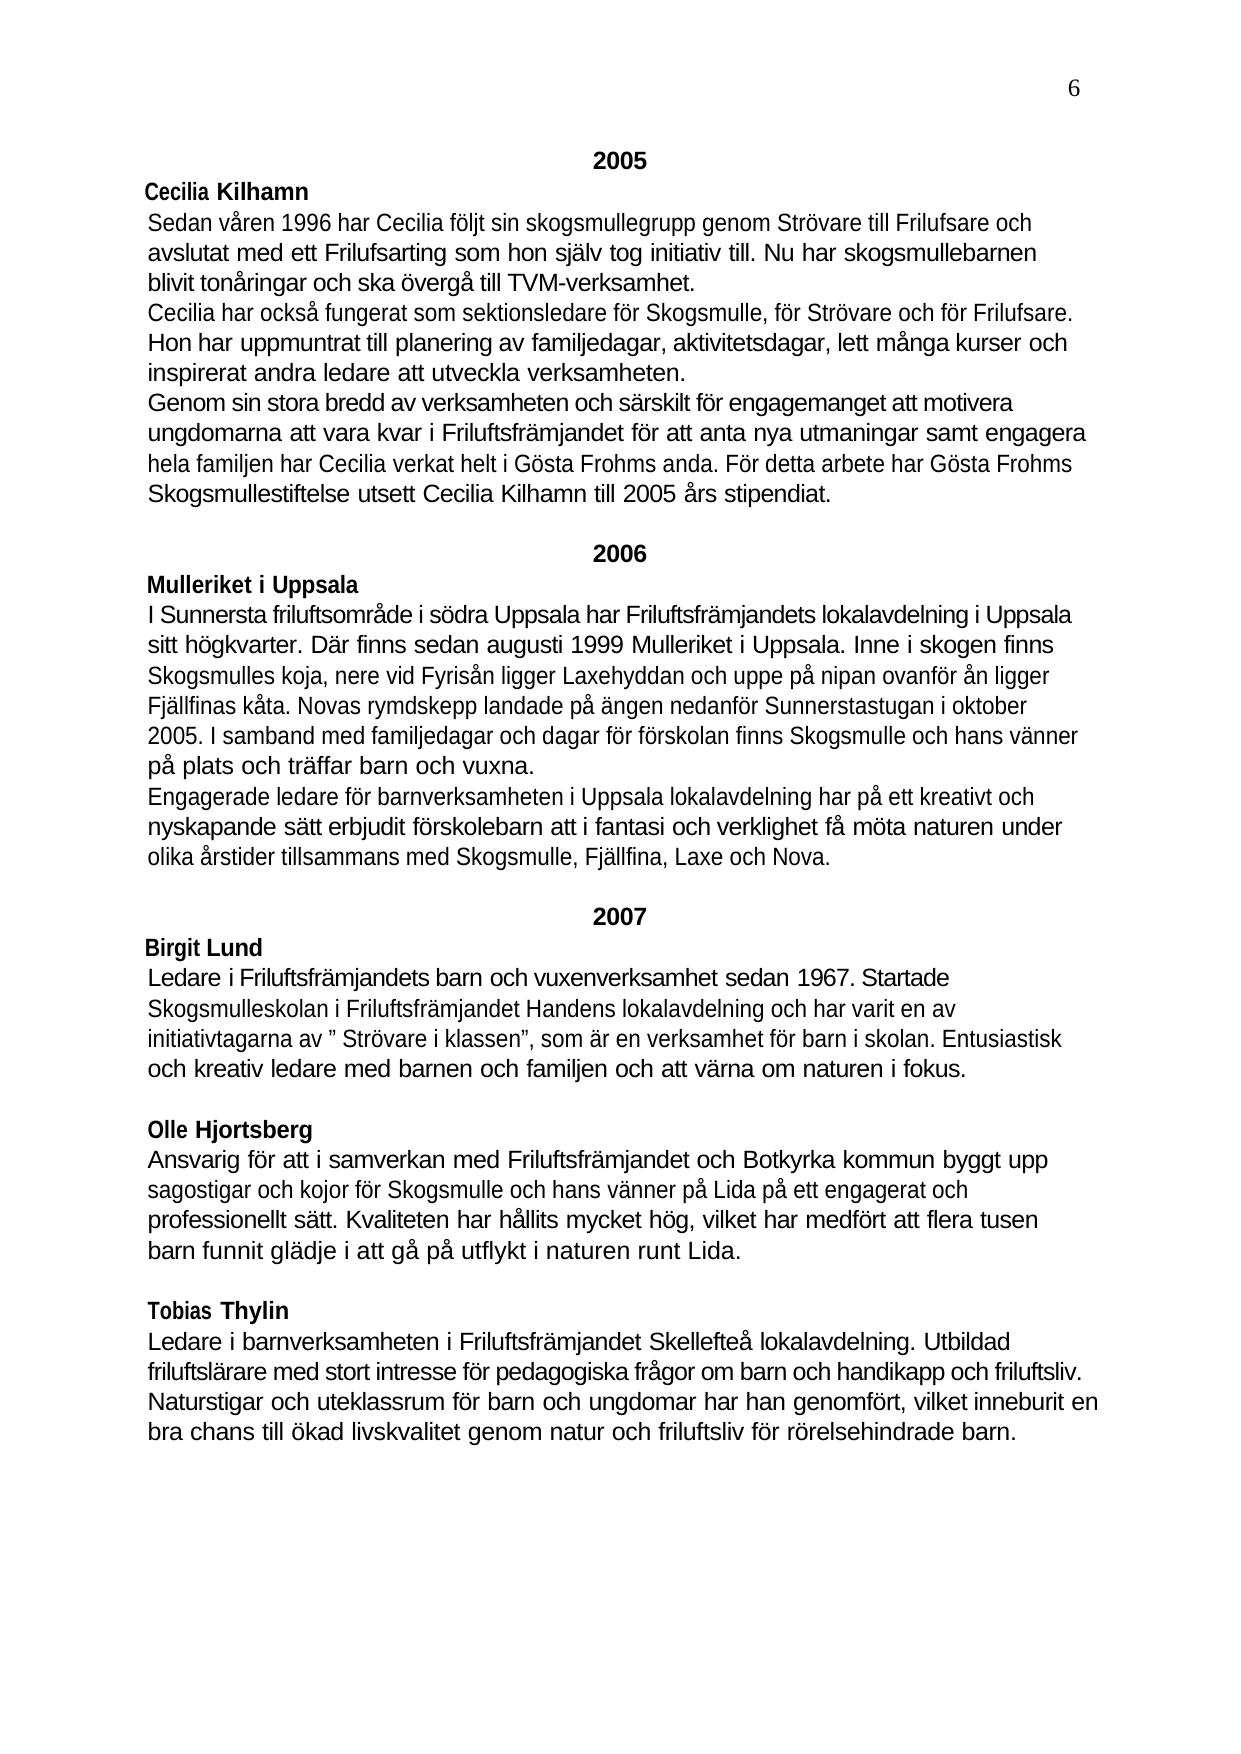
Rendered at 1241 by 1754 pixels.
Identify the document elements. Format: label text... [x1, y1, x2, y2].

text Cecilia Kilhamn [137, 177, 316, 206]
text Mulleriket i Uppsala [131, 570, 374, 599]
text I Sunnersta friluftsområde i södra Uppsala har Friluftsfrämjandets lokalavdelning i Uppsala sitt högkvarter. Där finns sedan augusti 1999 Mulleriket i Uppsala. Inne i skogen finns Skogsmulles koja, nere vid Fyrisån ligger Laxehyddan och uppe på nipan ovanför ån ligger Fjällfinas kåta. Novas rymdskepp landade på ängen nedanför Sunnerstastugan i oktober 2005. I samband med familjedagar och dagar för förskolan finns Skogsmulle och hans vänner på plats och träffar barn och vuxna. [147, 600, 1084, 780]
subtitle Tobias Thylin [147, 1296, 1103, 1325]
text Sedan våren 1996 har Cecilia följt sin skogsmullegrupp genom Strövare till Frilufsare och avslutat med ett Frilufsarting som hon själv tog initiativ till. Nu har skogsmullebarnen blivit tonåringar och ska övergå till TVM-verksamhet. [147, 208, 1071, 297]
subtitle 2005 [137, 146, 1103, 175]
subtitle 2007 [137, 902, 1103, 931]
subtitle Olle Hjortsberg [147, 1115, 1103, 1143]
text Genom sin stora bredd av verksamheten och särskilt för engagemanget att motivera ungdomarna att vara kvar i Friluftsfrämjandet för att anta nya utmaningar samt engagera hela familjen har Cecilia verkat helt i Gösta Frohms anda. För detta arbete har Gösta Frohms Skogsmullestiftelse utsett Cecilia Kilhamn till 2005 års stipendiat. [147, 388, 1091, 507]
text Ansvarig för att i samverkan med Friluftsfrämjandet och Botkyrka kommun byggt upp sagostigar och kojor för Skogsmulle och hans vänner på Lida på ett engagerat och professionellt sätt. Kvaliteten har hållits mycket hög, vilket har medfört att flera tusen barn funnit glädje i att gå på utflykt i naturen runt Lida. [147, 1145, 1071, 1264]
text Ledare i barnverksamheten i Friluftsfrämjandet Skellefteå lokalavdelning. Utbildad friluftslärare med stort intresse för pedagogiska frågor om barn och handikapp och friluftsliv. Naturstigar och uteklassrum för barn och ungdomar har han genomfört, vilket inneburit en bra chans till ökad livskvalitet genom natur och friluftsliv för rörelsehindrade barn. [147, 1327, 1103, 1446]
subtitle 2006 [137, 539, 1103, 568]
text initiativtagarna av ” Strövare i klassen”, som är en verksamhet för barn i skolan. Entusiastisk och kreativ ledare med barnen och familjen och att värna om naturen i fokus. [147, 1024, 1091, 1083]
text Cecilia har också fungerat som sektionsledare för Skogsmulle, för Strövare och för Frilufsare. Hon har uppmuntrat till planering av familjedagar, aktivitetsdagar, lett många kurser och inspirerat andra ledare att utveckla verksamheten. [147, 298, 1103, 387]
text Birgit Lund [131, 933, 276, 962]
text Engagerade ledare för barnverksamheten i Uppsala lokalavdelning har på ett kreativt och nyskapande sätt erbjudit förskolebarn att i fantasi och verklighet få möta naturen under olika årstider tillsammans med Skogsmulle, Fjällfina, Laxe och Nova. [147, 781, 1071, 870]
text Ledare i Friluftsfrämjandets barn och vuxenverksamhet sedan 1967. Startade Skogsmulleskolan i Friluftsfrämjandet Handens lokalavdelning och har varit en av [147, 963, 1071, 1022]
